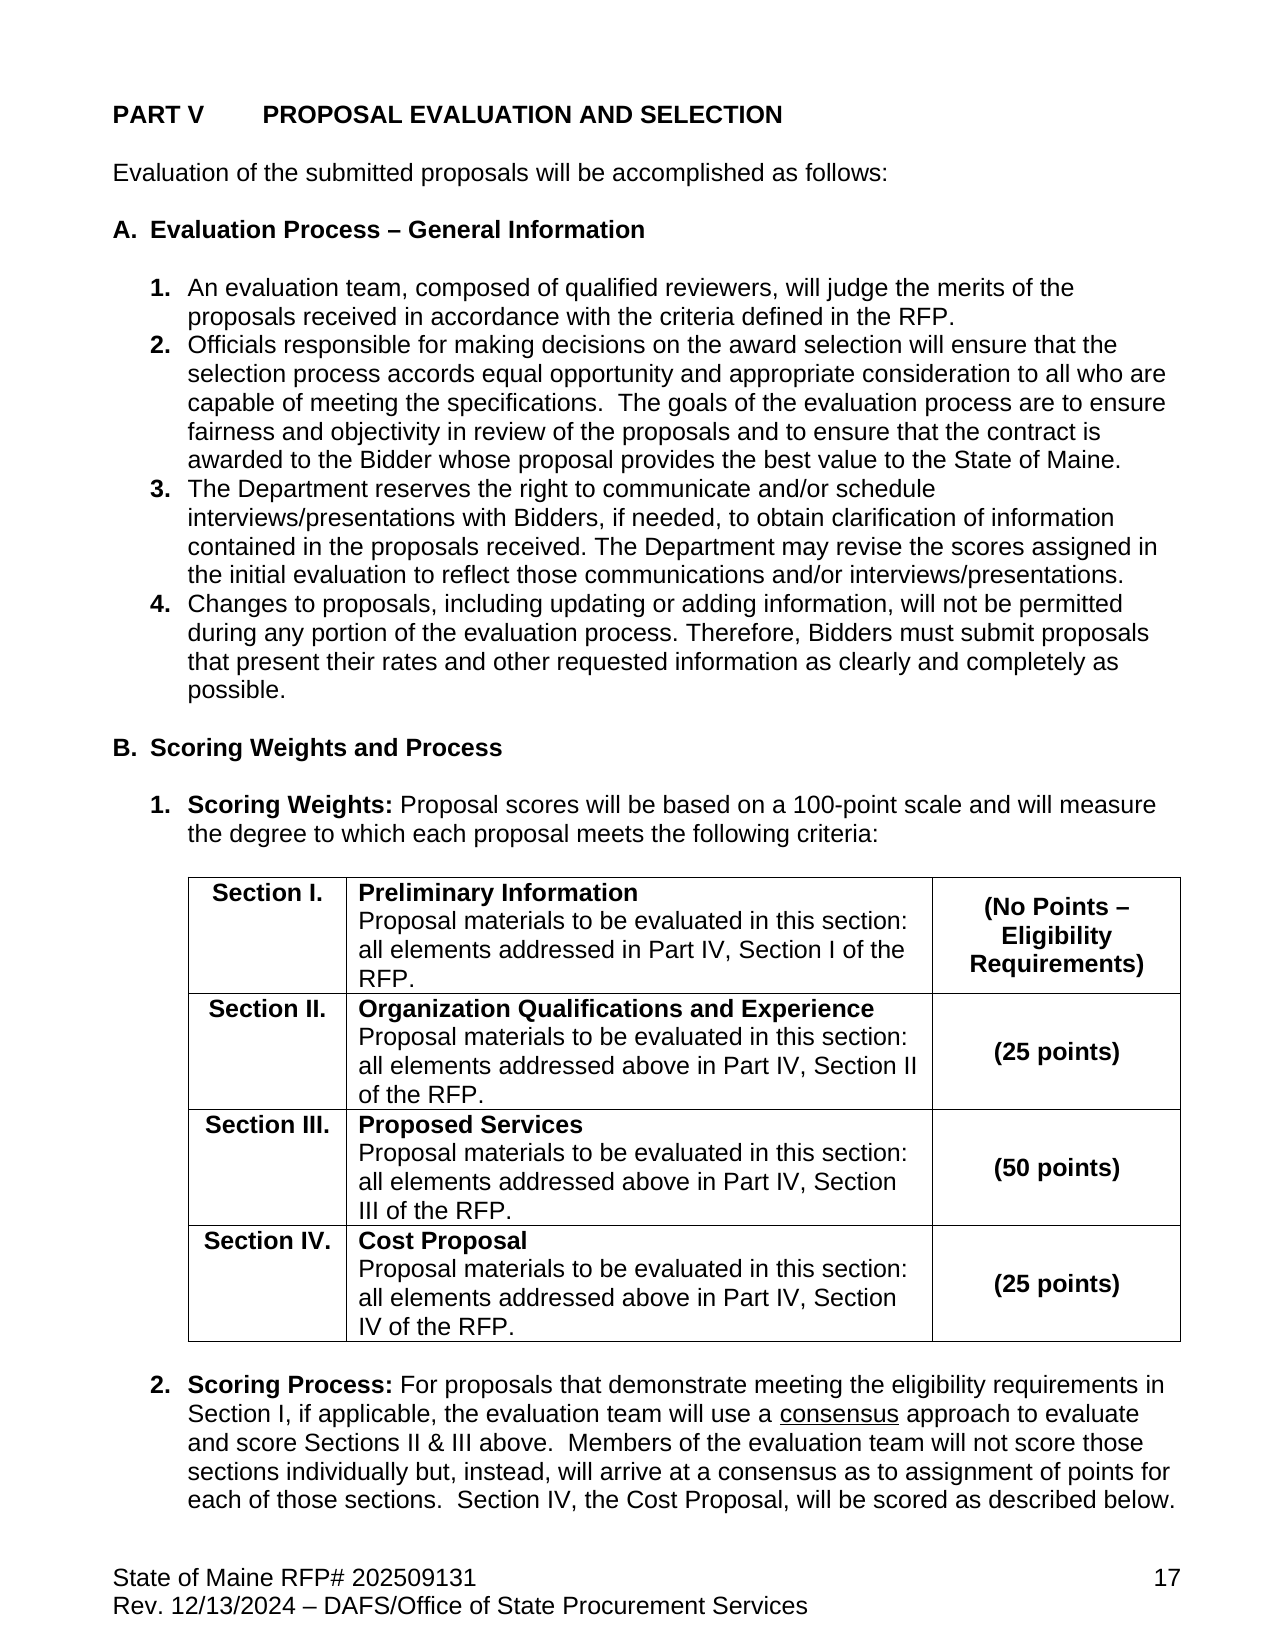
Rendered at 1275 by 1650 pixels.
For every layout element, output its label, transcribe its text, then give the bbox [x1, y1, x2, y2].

list Evaluation Process – General Information [112, 215, 1181, 244]
list An evaluation team, composed of qualified reviewers, will judge the merits of the proposals received in accordance with the criteria defined in the RFP. [150, 273, 1181, 330]
table_cell Cost Proposal Proposal materials to be evaluated in this section: all elements addressed above in Part IV, Section IV of the RFP. [347, 1226, 932, 1341]
table_cell Section II. [189, 994, 346, 1109]
list Changes to proposals, including updating or adding information, will not be permitted during any portion of the evaluation process. Therefore, Bidders must submit proposals that present their rates and other requested information as clearly and completely as possible. [150, 589, 1181, 704]
table_cell (50 points) [933, 1110, 1180, 1225]
table_cell Proposed Services Proposal materials to be evaluated in this section: all elements addressed above in Part IV, Section III of the RFP. [347, 1110, 932, 1225]
list Scoring Weights and Process [112, 733, 1181, 762]
list Scoring Weights: Proposal scores will be based on a 100-point scale and will measure the degree to which each proposal meets the following criteria: [150, 790, 1181, 848]
table_cell Organization Qualifications and Experience Proposal materials to be evaluated in this section: all elements addressed above in Part IV, Section II of the RFP. [347, 994, 932, 1109]
table_cell (25 points) [933, 1226, 1180, 1341]
list The Department reserves the right to communicate and/or schedule interviews/presentations with Bidders, if needed, to obtain clarification of information contained in the proposals received. The Department may revise the scores assigned in the initial evaluation to reflect those communications and/or interviews/presentations. [150, 474, 1181, 589]
table_header (No Points – Eligibility Requirements) [933, 878, 1180, 993]
table_cell Section III. [189, 1110, 346, 1225]
list Officials responsible for making decisions on the award selection will ensure that the selection process accords equal opportunity and appropriate consideration to all who are capable of meeting the specifications. The goals of the evaluation process are to ensure fairness and objectivity in review of the proposals and to ensure that the contract is awarded to the Bidder whose proposal provides the best value to the State of Maine. [150, 330, 1181, 474]
table_header Preliminary Information Proposal materials to be evaluated in this section: all elements addressed in Part IV, Section I of the RFP. [347, 878, 932, 993]
text PART V PROPOSAL EVALUATION AND SELECTION [112, 100, 1181, 129]
text Evaluation of the submitted proposals will be accomplished as follows: [112, 158, 1181, 187]
list Scoring Process: For proposals that demonstrate meeting the eligibility requirements in Section I, if applicable, the evaluation team will use a consensus approach to evaluate and score Sections II & III above. Members of the evaluation team will not score those sections individually but, instead, will arrive at a consensus as to assignment of points for each of those sections. Section IV, the Cost Proposal, will be scored as described below. [150, 1371, 1181, 1514]
table_cell Section IV. [189, 1226, 346, 1341]
table_header Section I. [189, 878, 346, 993]
table_cell (25 points) [933, 994, 1180, 1109]
